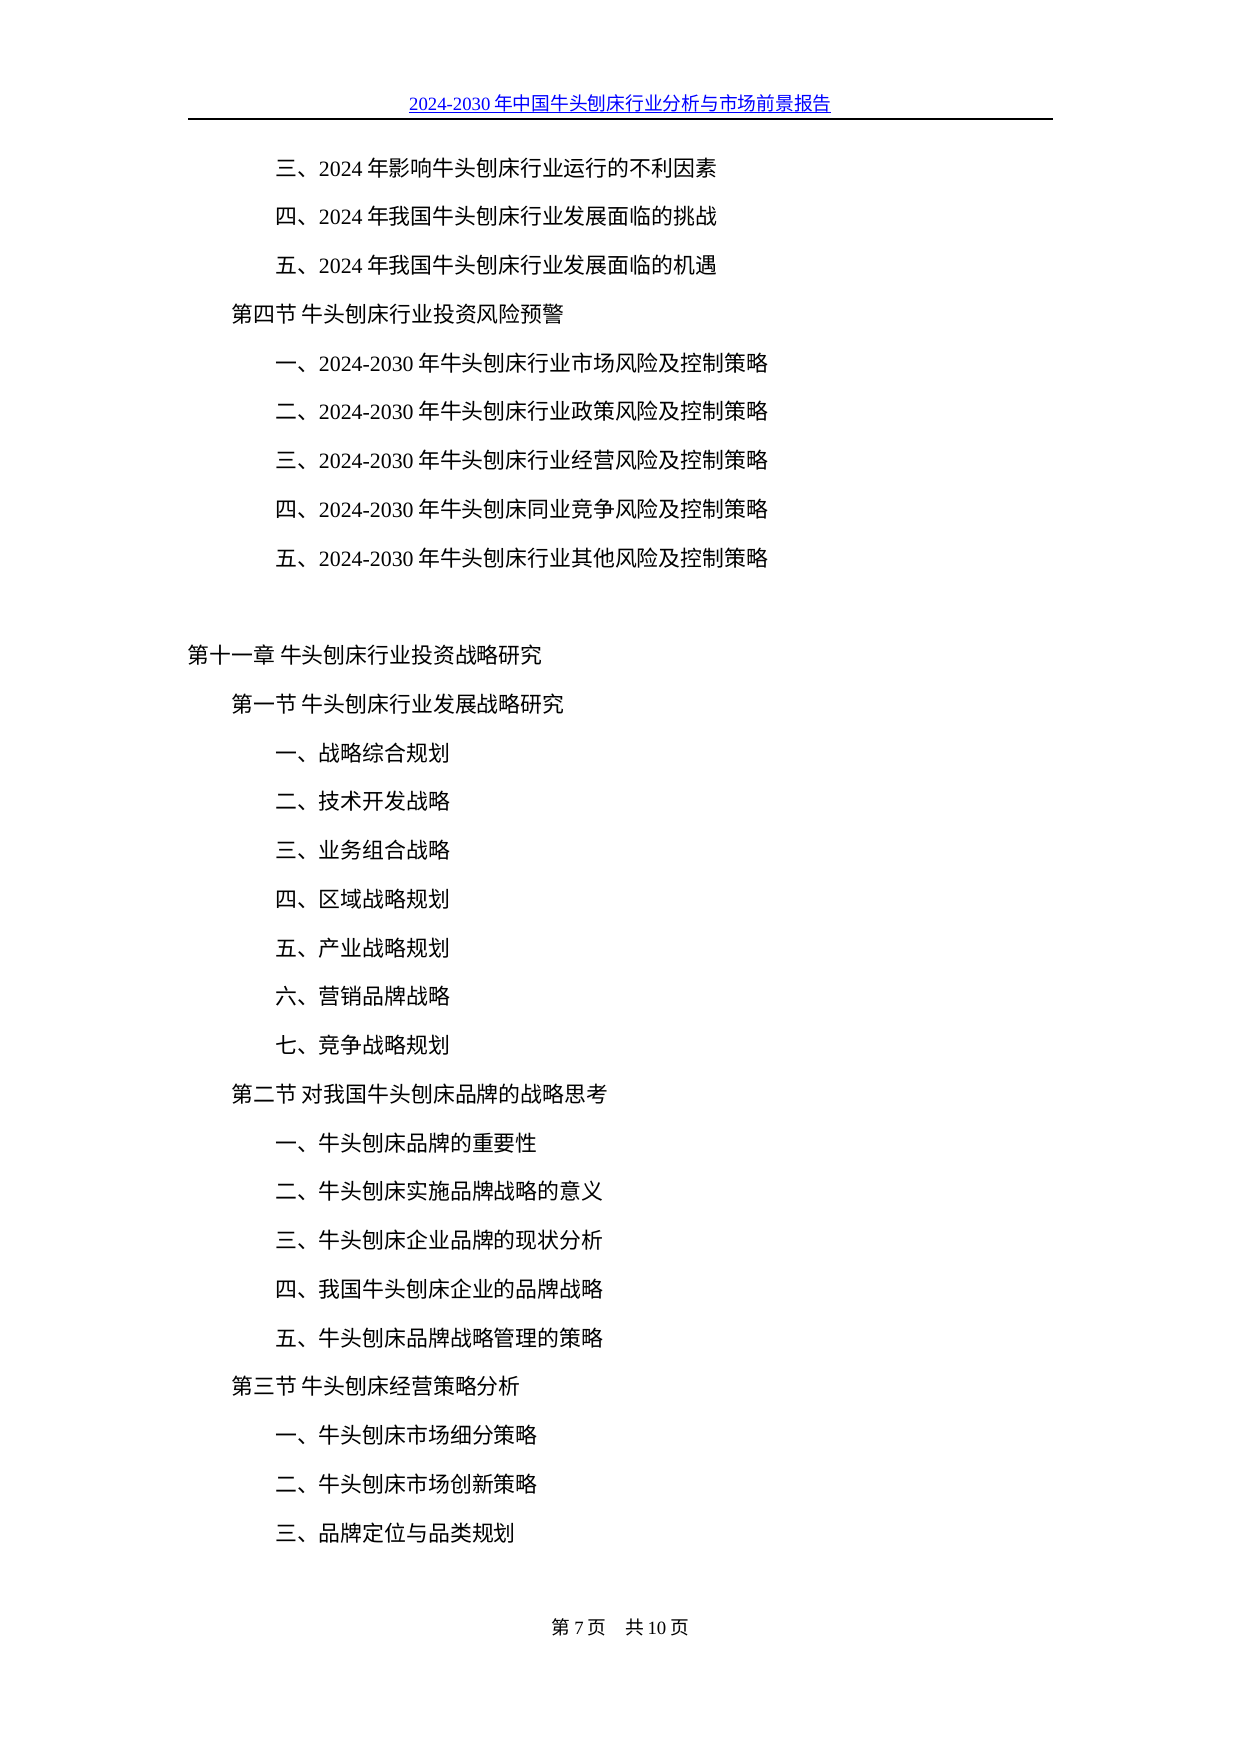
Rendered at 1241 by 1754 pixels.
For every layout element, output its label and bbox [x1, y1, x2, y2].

text [187, 150, 1053, 1548]
